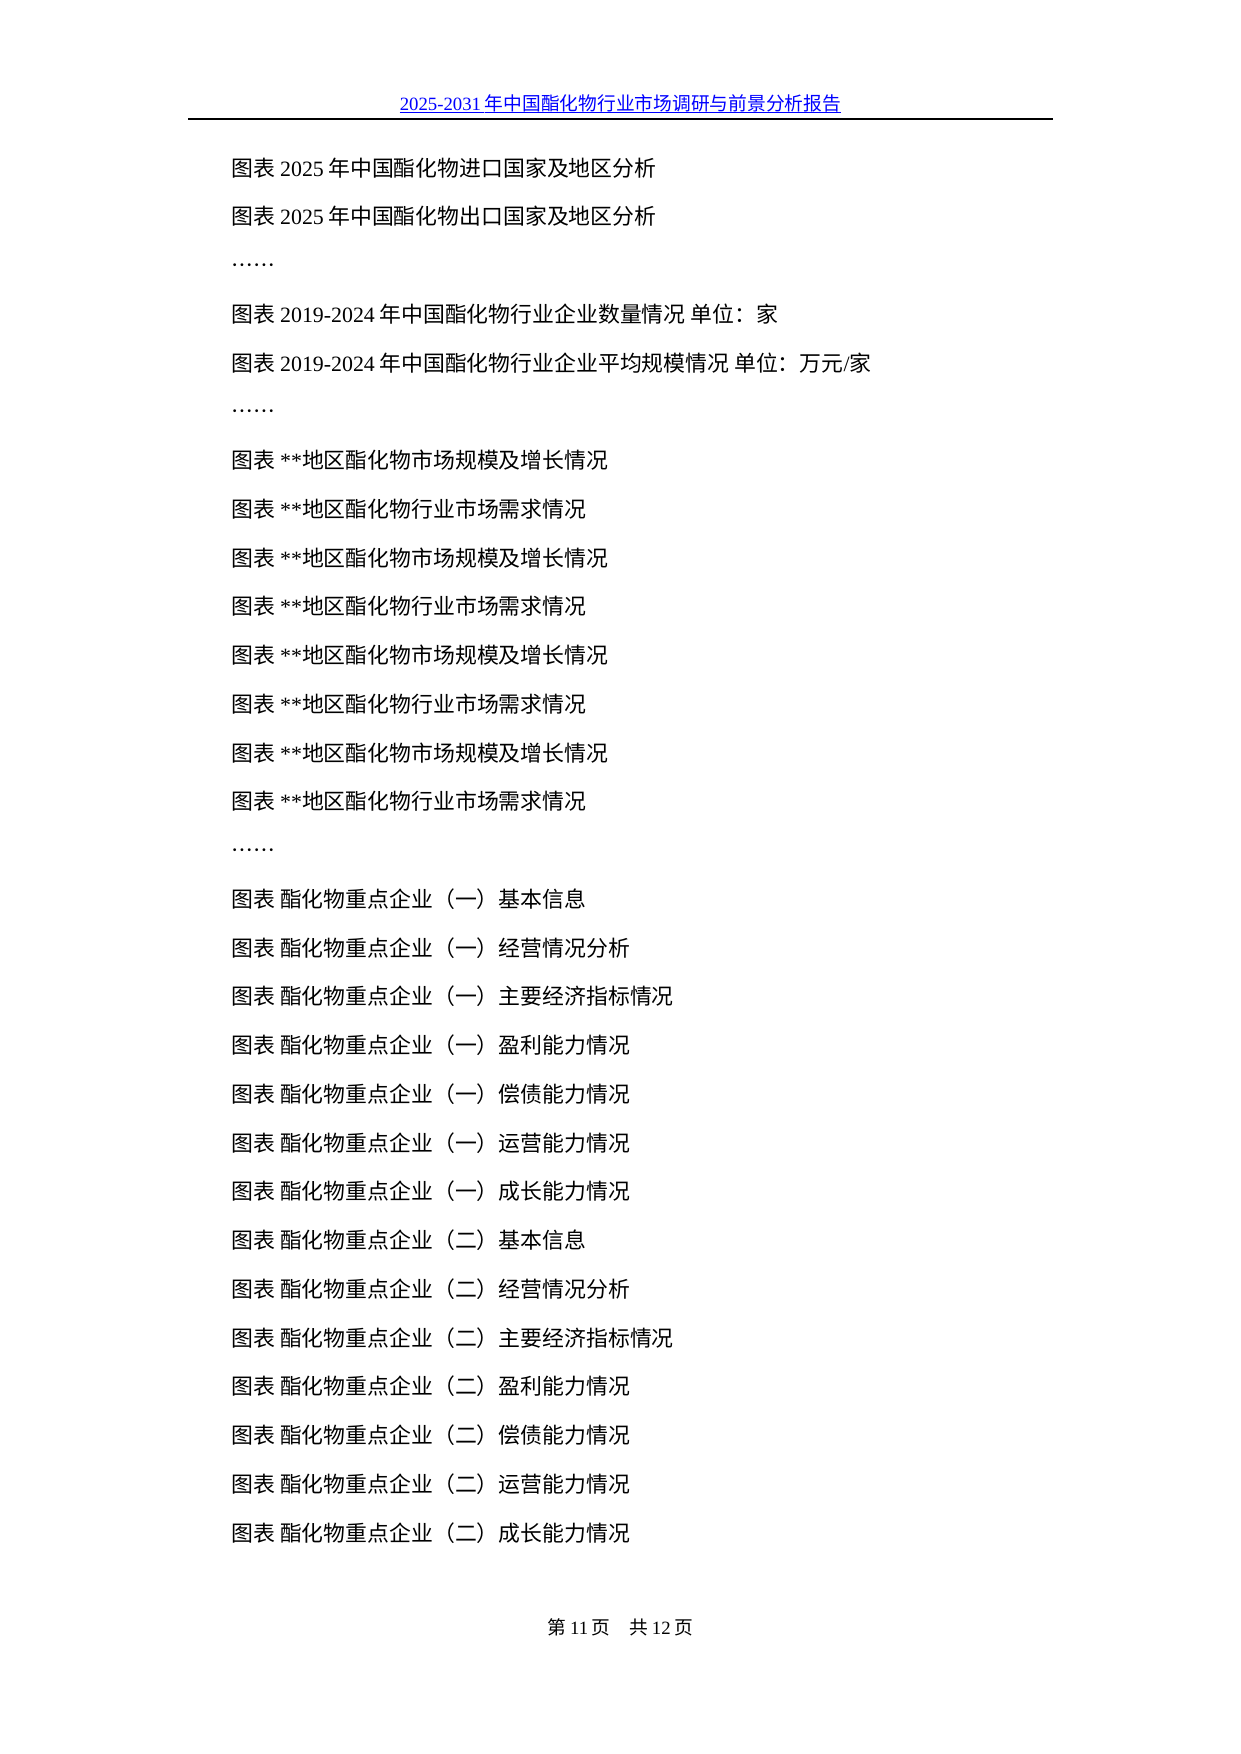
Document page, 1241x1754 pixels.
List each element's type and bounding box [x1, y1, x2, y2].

text [187, 150, 1053, 1548]
